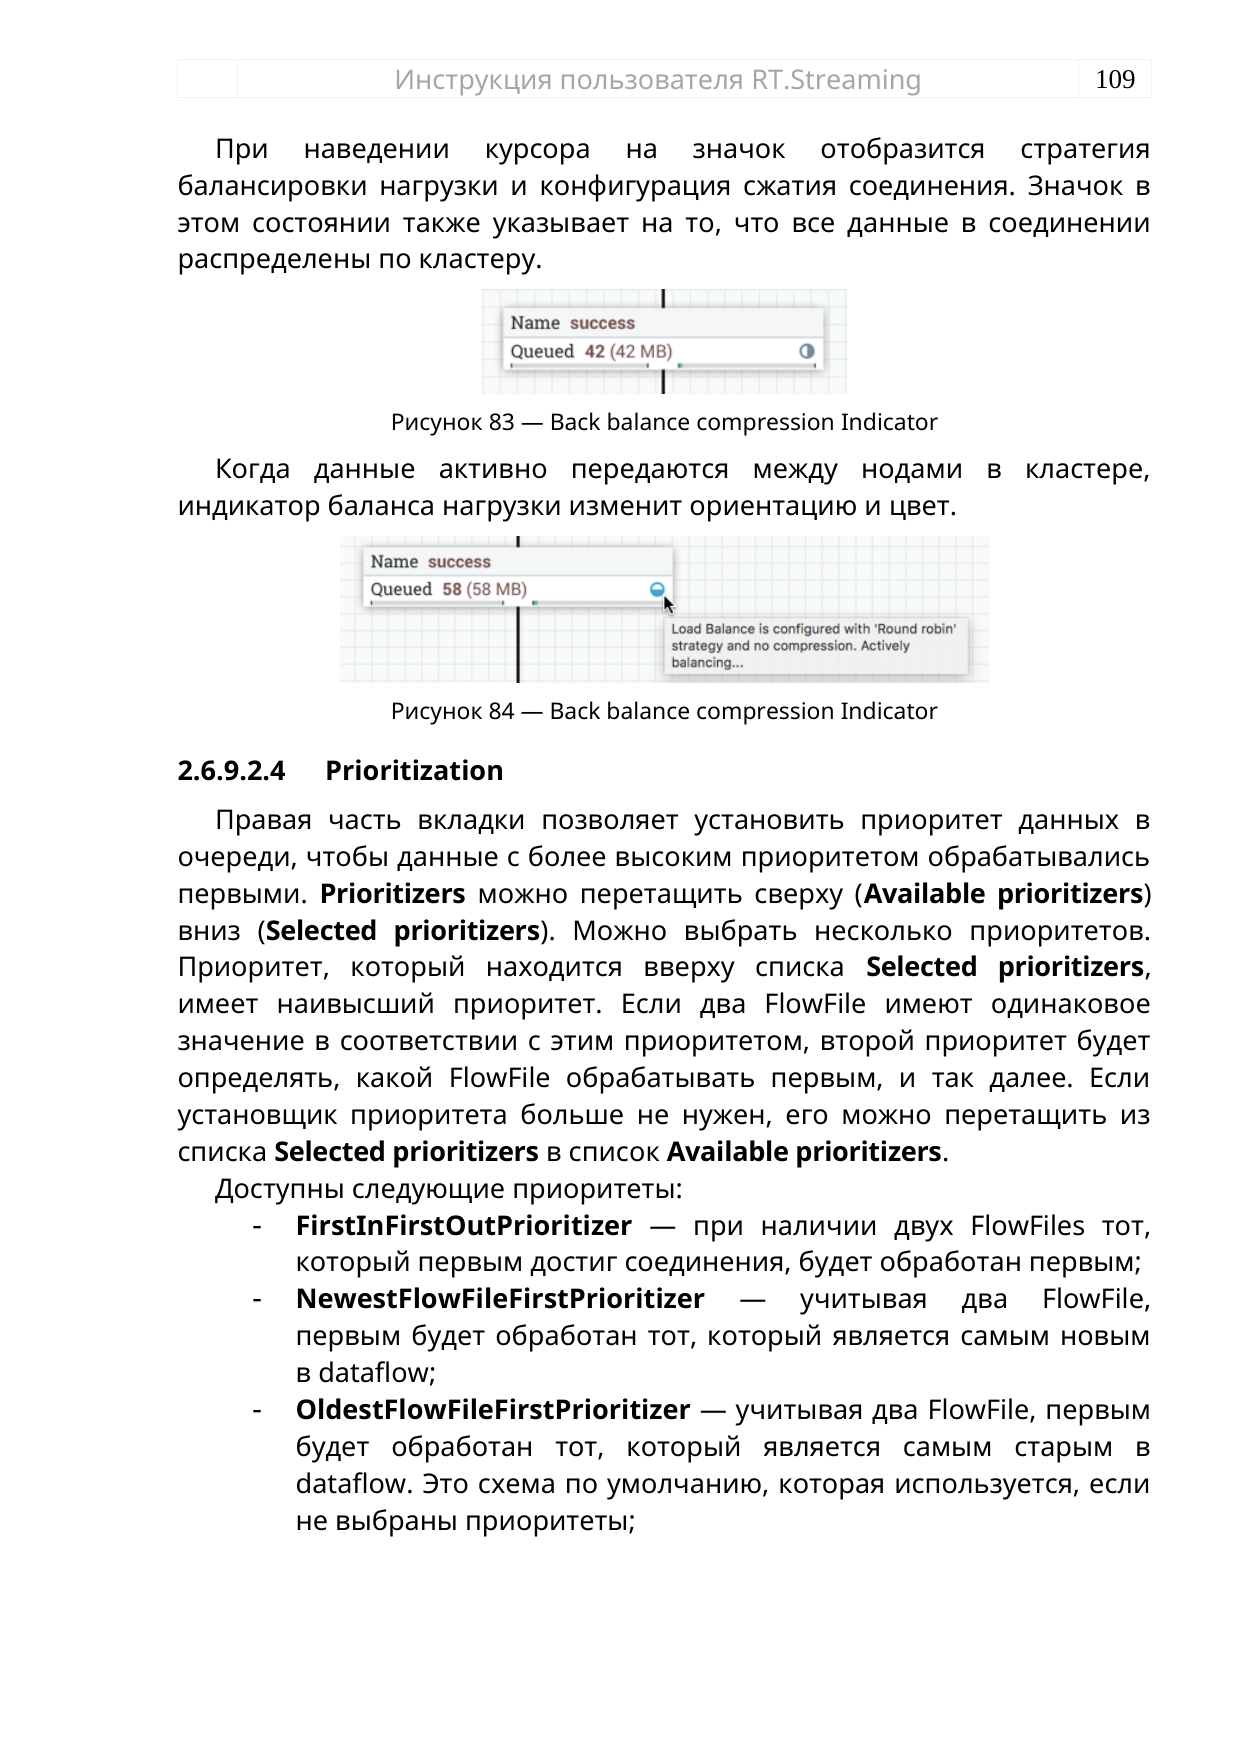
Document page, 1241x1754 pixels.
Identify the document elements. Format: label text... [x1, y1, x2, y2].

text Рисунок 83 — Back balance compression Indicator [177, 406, 1152, 437]
text OldestFlowFileFirstPrioritizer — учитывая два FlowFile, первым будет обработан тот, который является самым старым в dataflow. Это схема по умолчанию, которая используется, если не выбраны приоритеты; [252, 1390, 1152, 1538]
text Prioritization [177, 751, 1152, 788]
picture [481, 289, 848, 394]
text Правая часть вкладки позволяет установить приоритет данных в очереди, чтобы данные с более высоким приоритетом обрабатывались первыми. Prioritizers можно перетащить сверху (Available prioritizers) вниз (Selected prioritizers). Можно выбрать несколько приоритетов. Приоритет, который находится вверху списка Selected prioritizers, имеет наивысший приоритет. Если два FlowFile имеют одинаковое значение в соответствии с этим приоритетом, второй приоритет будет определять, какой FlowFile обрабатывать первым, и так далее. Если установщик приоритета больше не нужен, его можно перетащить из списка Selected prioritizers в список Available prioritizers. [177, 800, 1152, 1169]
text При наведении курсора на значок отобразится стратегия балансировки нагрузки и конфигурация сжатия соединения. Значок в этом состоянии также указывает на то, что все данные в соединении распределены по кластеру. [177, 129, 1152, 277]
text FirstInFirstOutPrioritizer — при наличии двух FlowFiles тот, который первым достиг соединения, будет обработан первым; [252, 1206, 1152, 1280]
text Доступны следующие приоритеты: [177, 1169, 1152, 1206]
text Рисунок 84 — Back balance compression Indicator [177, 695, 1152, 726]
picture [340, 536, 989, 683]
text Когда данные активно передаются между нодами в кластере, индикатор баланса нагрузки изменит ориентацию и цвет. [177, 450, 1152, 523]
text NewestFlowFileFirstPrioritizer — учитывая два FlowFile, первым будет обработан тот, который является самым новым в dataflow; [252, 1280, 1152, 1390]
